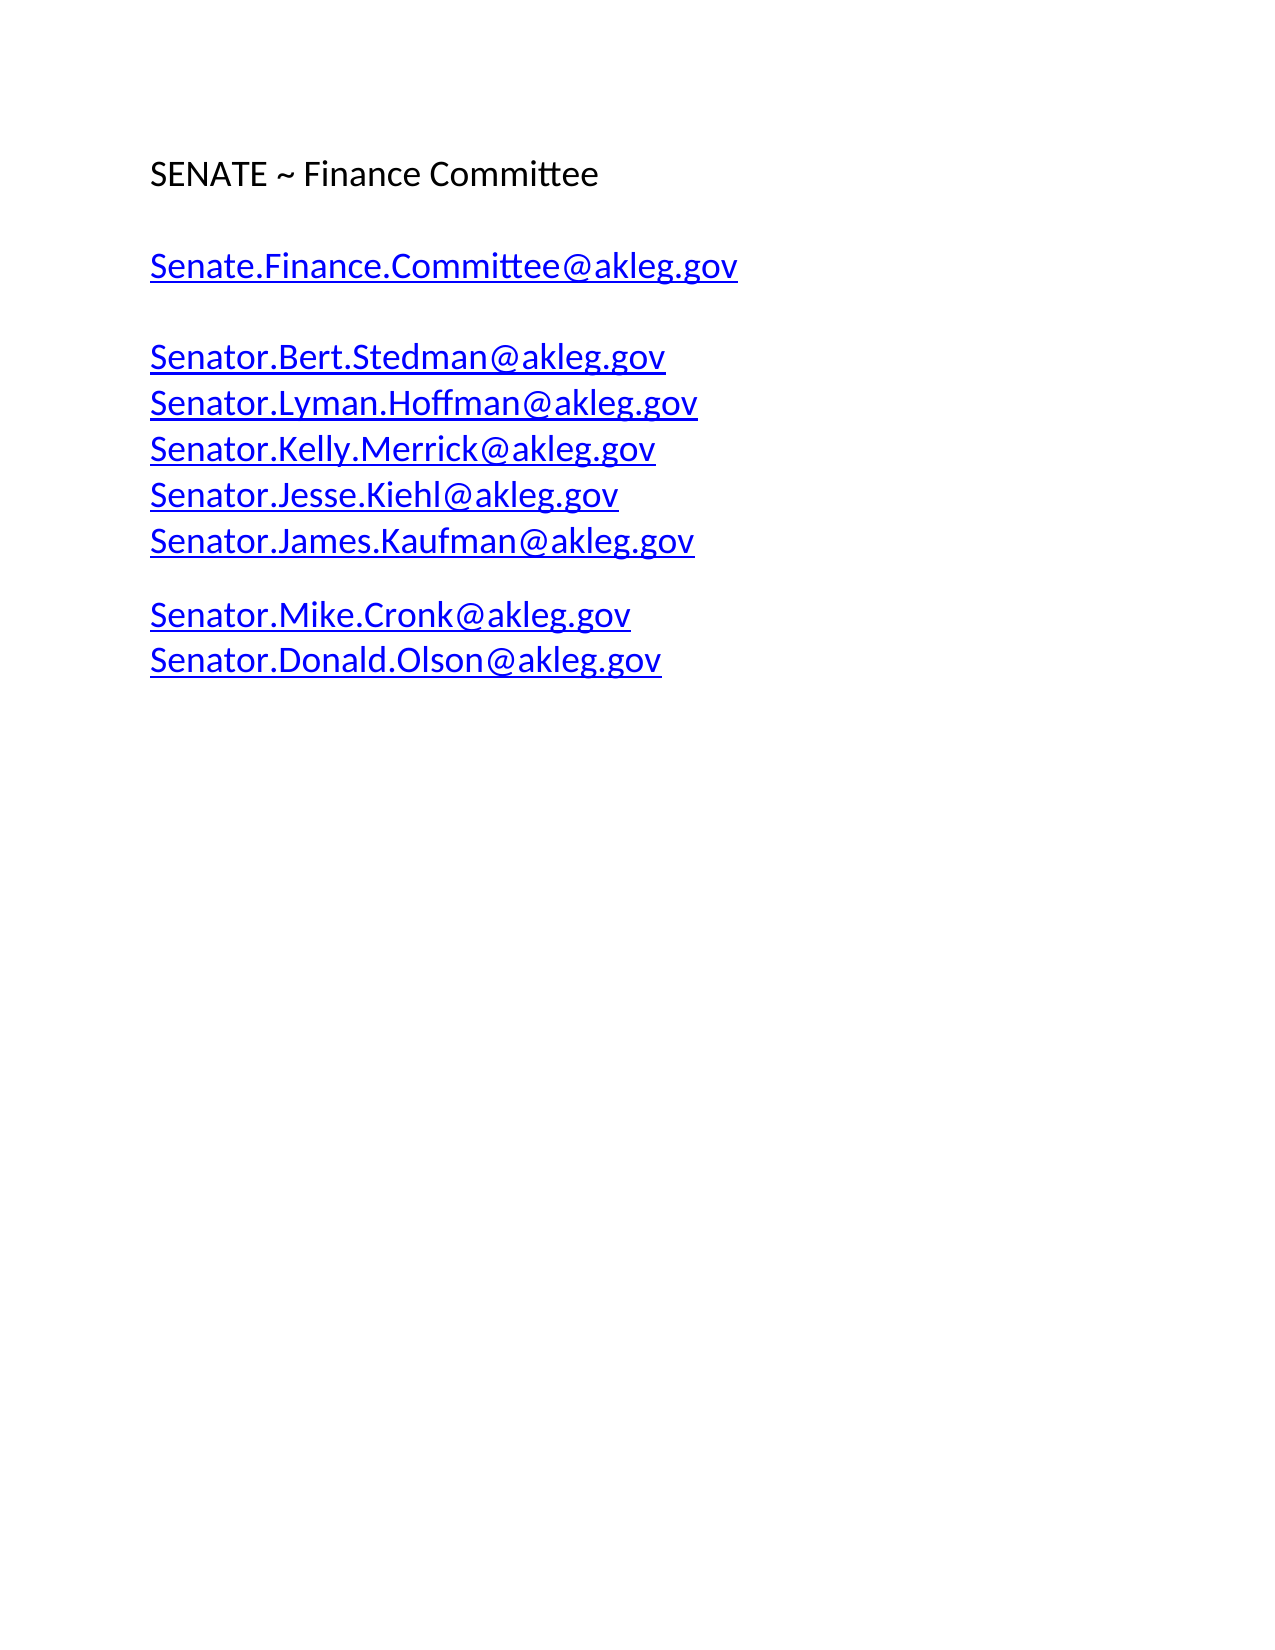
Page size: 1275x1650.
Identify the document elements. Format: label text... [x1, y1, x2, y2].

text Senator.Kelly.Merrick@akleg.gov [150, 425, 1125, 471]
text Senate.Finance.Committee@akleg.gov [150, 242, 1125, 287]
text Senator.Lyman.Hoffman@akleg.gov [150, 379, 1125, 425]
text Senator.Jesse.Kiehl@akleg.gov [150, 471, 1125, 517]
text Senator.Mike.Cronk@akleg.gov [150, 591, 1125, 636]
text Senator.Donald.Olson@akleg.gov [150, 636, 1125, 682]
text SENATE ~ Finance Committee [150, 150, 1125, 196]
text Senator.Bert.Stedman@akleg.gov [150, 333, 1125, 379]
text Senator.James.Kaufman@akleg.gov [150, 517, 1125, 562]
